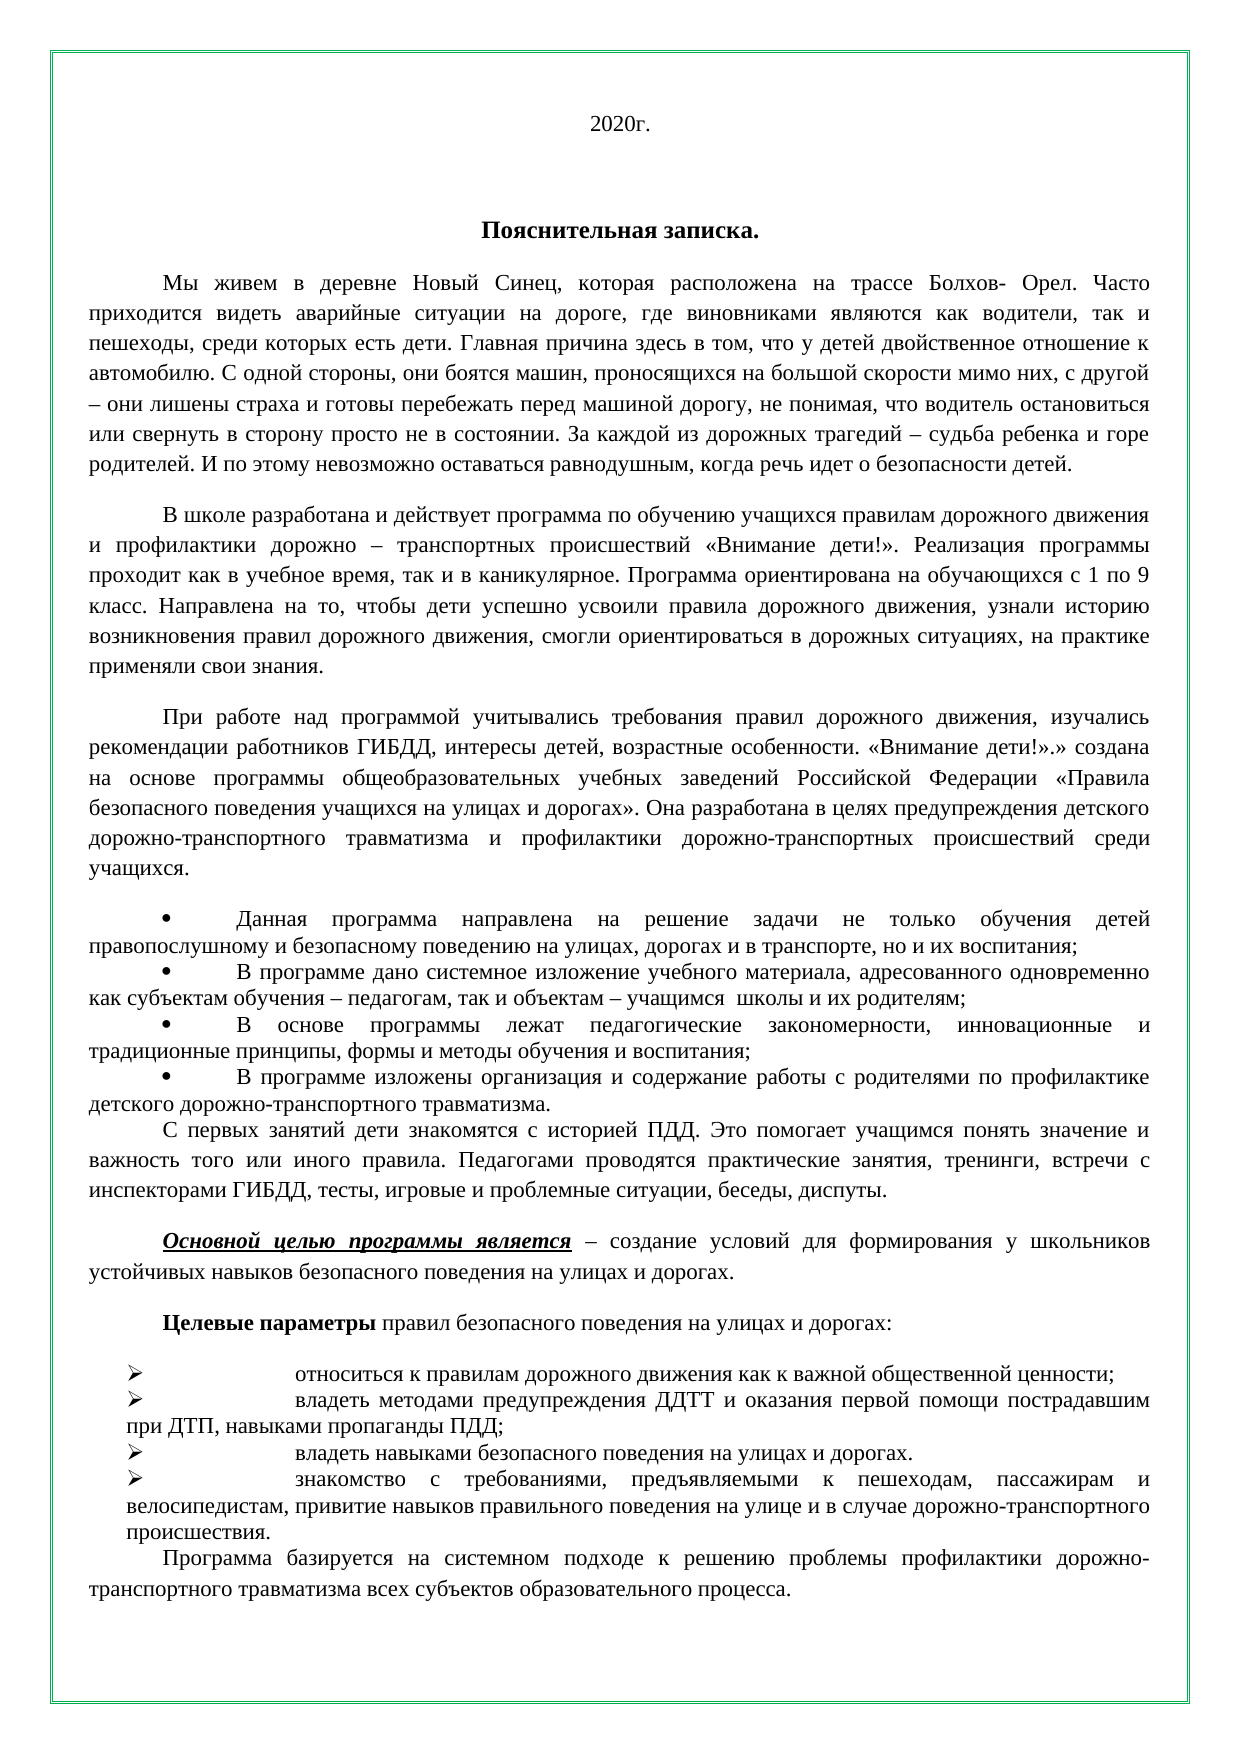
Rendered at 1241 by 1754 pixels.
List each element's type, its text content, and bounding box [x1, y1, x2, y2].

text Программа базируется на системном подходе к решению проблемы профилактики дорожно-транспортного травматизма всех субъектов образовательного процесса. [89, 1544, 1152, 1601]
list знакомство с требованиями, предъявляемыми к пешеходам, пассажирам и велосипедистам, привитие навыков правильного поведения на улице и в случае дорожно-транспортного происшествия. [126, 1465, 1152, 1544]
text Основной целью программы является – создание условий для формирования у школьников устойчивых навыков безопасного поведения на улицах и дорогах. [89, 1228, 1152, 1284]
list относиться к правилам дорожного движения как к важной общественной ценности; [126, 1360, 1152, 1386]
text Пояснительная записка. [89, 215, 1152, 244]
list Данная программа направлена на решение задачи не только обучения детей правопослушному и безопасному поведению на улицах, дорогах и в транспорте, но и их воспитания; [89, 905, 1152, 958]
list владеть навыками безопасного поведения на улицах и дорогах. [126, 1439, 1152, 1465]
text 2020г. [89, 110, 1152, 136]
text При работе над программой учитывались требования правил дорожного движения, изучались рекомендации работников ГИБДД, интересы детей, возрастные особенности. «Внимание дети!».» создана на основе программы общеобразовательных учебных заведений Российской Федерации «Правила безопасного поведения учащихся на улицах и дорогах». Она разработана в целях предупреждения детского дорожно-транспортного травматизма и профилактики дорожно-транспортных происшествий среди учащихся. [89, 703, 1152, 881]
text Целевые параметры правил безопасного поведения на улицах и дорогах: [89, 1309, 1152, 1335]
list В основе программы лежат педагогические закономерности, инновационные и традиционные принципы, формы и методы обучения и воспитания; [89, 1011, 1152, 1063]
list В программе изложены организация и содержание работы с родителями по профилактике детского дорожно-транспортного травматизма. [89, 1063, 1152, 1116]
list В программе дано системное изложение учебного материала, адресованного одновременно как субъектам обучения – педагогам, так и объектам – учащимся школы и их родителям; [89, 958, 1152, 1011]
text С первых занятий дети знакомятся с историей ПДД. Это помогает учащимся понять значение и важность того или иного правила. Педагогами проводятся практические занятия, тренинги, встречи с инспекторами ГИБДД, тесты, игровые и проблемные ситуации, беседы, диспуты. [89, 1116, 1152, 1203]
text Мы живем в деревне Новый Синец, которая расположена на трассе Болхов- Орел. Часто приходится видеть аварийные ситуации на дороге, где виновниками являются как водители, так и пешеходы, среди которых есть дети. Главная причина здесь в том, что у детей двойственное отношение к автомобилю. С одной стороны, они боятся машин, проносящихся на большой скорости мимо них, с другой – они лишены страха и готовы перебежать перед машиной дорогу, не понимая, что водитель остановиться или свернуть в сторону просто не в состоянии. За каждой из дорожных трагедий – судьба ребенка и горе родителей. И по этому невозможно оставаться равнодушным, когда речь идет о безопасности детей. [89, 269, 1152, 476]
text В школе разработана и действует программа по обучению учащихся правилам дорожного движения и профилактики дорожно – транспортных происшествий «Внимание дети!». Реализация программы проходит как в учебное время, так и в каникулярное. Программа ориентирована на обучающихся с 1 по 9 класс. Направлена на то, чтобы дети успешно усвоили правила дорожного движения, узнали историю возникновения правил дорожного движения, смогли ориентироваться в дорожных ситуациях, на практике применяли свои знания. [89, 501, 1152, 678]
list владеть методами предупреждения ДДТТ и оказания первой помощи пострадавшим при ДТП, навыками пропаганды ПДД; [126, 1386, 1152, 1439]
